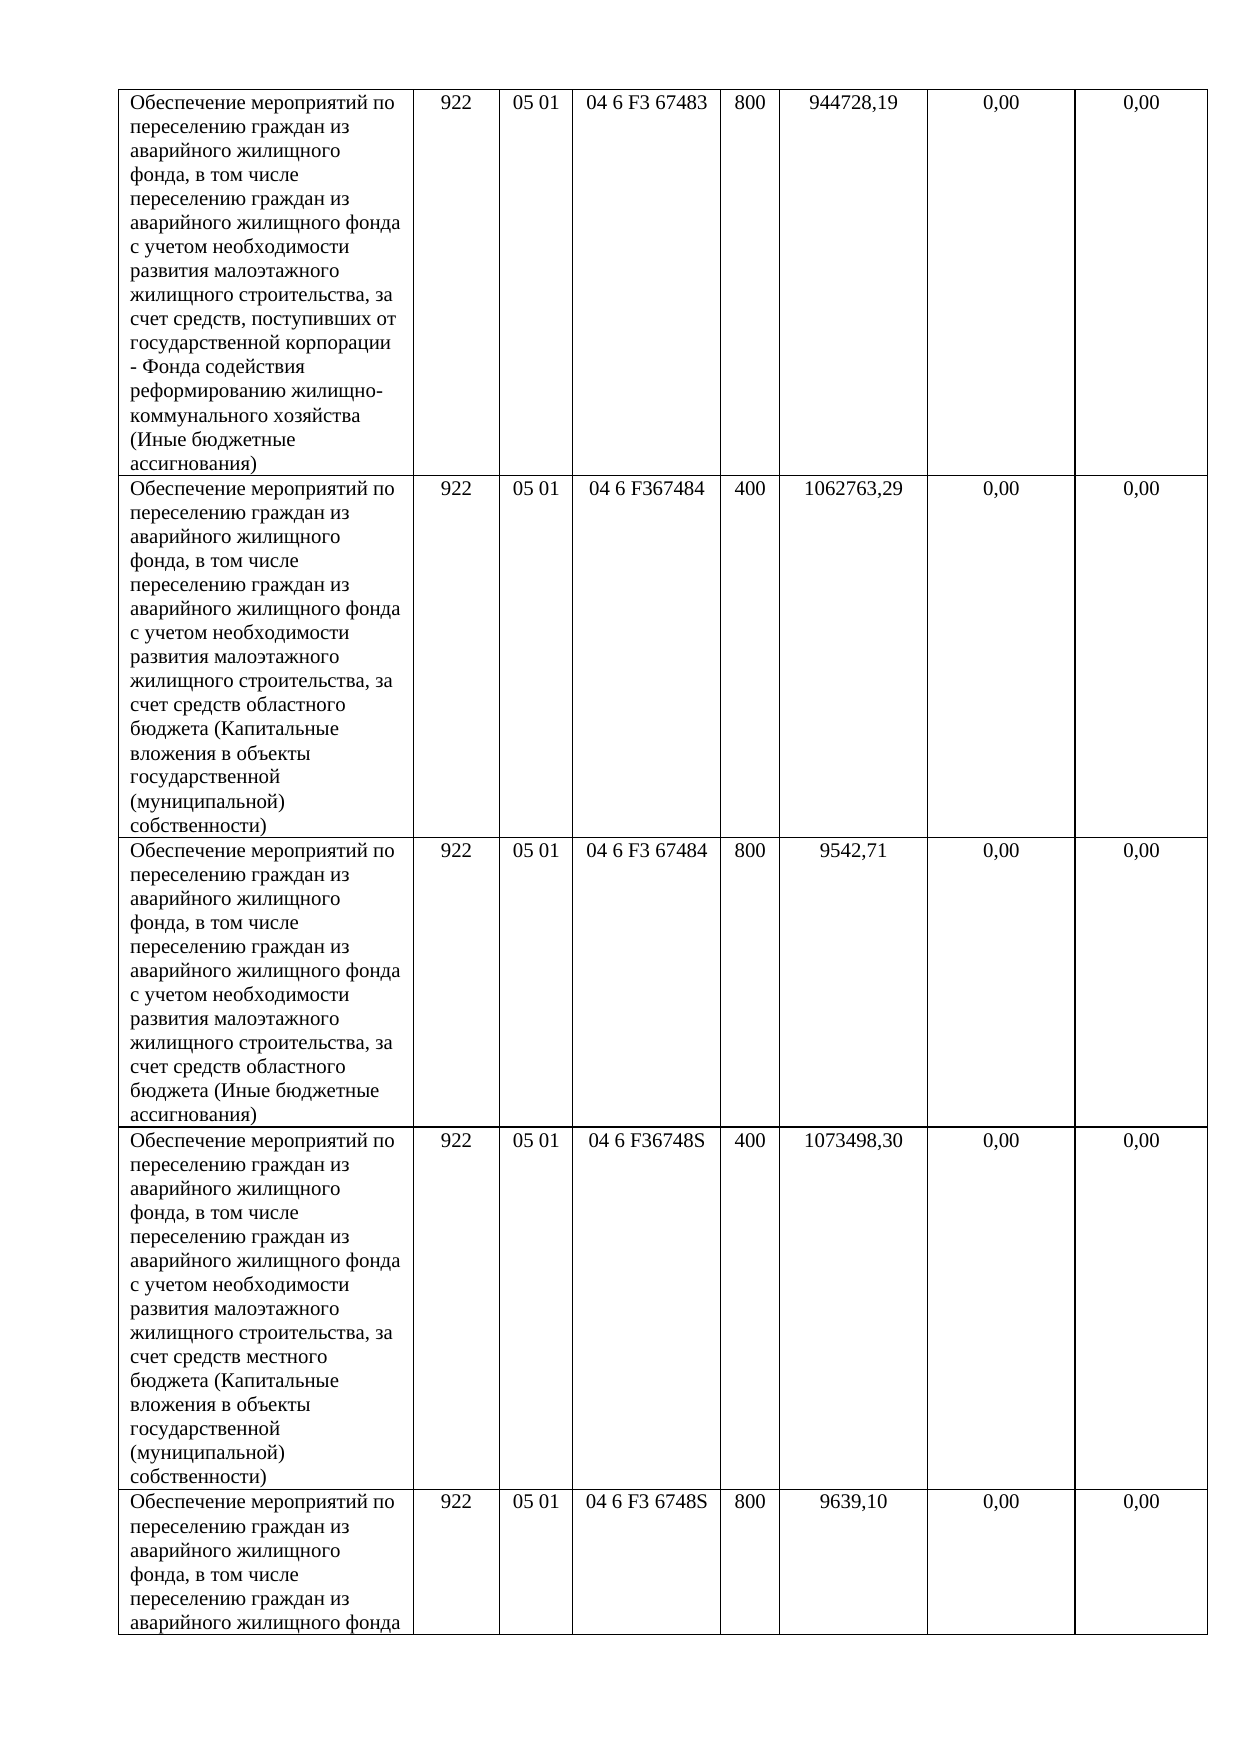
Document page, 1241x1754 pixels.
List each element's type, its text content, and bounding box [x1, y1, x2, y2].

table_cell 05 01 [500, 90, 572, 475]
table_cell 922 [414, 476, 499, 837]
table_cell 04 6 F36748S [573, 1128, 720, 1488]
table_cell 400 [721, 476, 779, 837]
table_cell 05 01 [500, 476, 572, 837]
table_cell 944728,19 [780, 90, 927, 475]
table_cell 0,00 [1076, 1490, 1207, 1634]
table_cell Обеспечение мероприятий по переселению граждан из аварийного жилищного фонда, в том числе переселению граждан из аварийного жилищного фонда с учетом необходимости развития малоэтажного жилищного строительства, за счет средств областного бюджета (Капитальные вложения в объекты государственной (муниципальной) собственности) [119, 476, 413, 837]
table_cell Обеспечение мероприятий по переселению граждан из аварийного жилищного фонда, в том числе переселению граждан из аварийного жилищного фонда с учетом необходимости развития малоэтажного жилищного строительства, за счет средств местного бюджета (Капитальные вложения в объекты государственной (муниципальной) собственности) [119, 1128, 413, 1488]
table_cell 922 [414, 838, 499, 1126]
table_cell 0,00 [1076, 838, 1207, 1126]
table_cell 0,00 [1076, 1128, 1207, 1488]
table_cell 0,00 [928, 1490, 1074, 1634]
table_cell 0,00 [1076, 476, 1207, 837]
table_cell 04 6 F3 67483 [573, 90, 720, 475]
table_cell 800 [721, 90, 779, 475]
table_cell 04 6 F3 6748S [573, 1490, 720, 1634]
table_cell 05 01 [500, 838, 572, 1126]
table_cell 0,00 [928, 1128, 1074, 1488]
table_cell 922 [414, 90, 499, 475]
table_cell 04 6 F3 67484 [573, 838, 720, 1126]
table_cell 0,00 [928, 90, 1074, 475]
table_cell Обеспечение мероприятий по переселению граждан из аварийного жилищного фонда, в том числе переселению граждан из аварийного жилищного фонда с учетом необходимости развития малоэтажного жилищного строительства, за счет средств областного бюджета (Иные бюджетные ассигнования) [119, 838, 413, 1126]
table_cell 400 [721, 1128, 779, 1488]
table_cell 1073498,30 [780, 1128, 927, 1488]
table_cell Обеспечение мероприятий по переселению граждан из аварийного жилищного фонда, в том числе переселению граждан из аварийного жилищного фонда с учетом необходимости развития малоэтажного жилищного строительства, за счет средств, поступивших от государственной корпорации - Фонда содействия реформированию жилищно-коммунального хозяйства (Иные бюджетные ассигнования) [119, 90, 413, 475]
table_cell 9542,71 [780, 838, 927, 1126]
table_cell 922 [414, 1128, 499, 1488]
table_cell 0,00 [928, 838, 1074, 1126]
table_cell 1062763,29 [780, 476, 927, 837]
table_cell 04 6 F367484 [573, 476, 720, 837]
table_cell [119, 1490, 413, 1634]
table_cell 800 [721, 838, 779, 1126]
table_cell 922 [414, 1490, 499, 1634]
table_cell 9639,10 [780, 1490, 927, 1634]
table_cell 05 01 [500, 1490, 572, 1634]
table_cell 0,00 [1076, 90, 1207, 475]
table_cell 0,00 [928, 476, 1074, 837]
table_cell 05 01 [500, 1128, 572, 1488]
table_cell 800 [721, 1490, 779, 1634]
